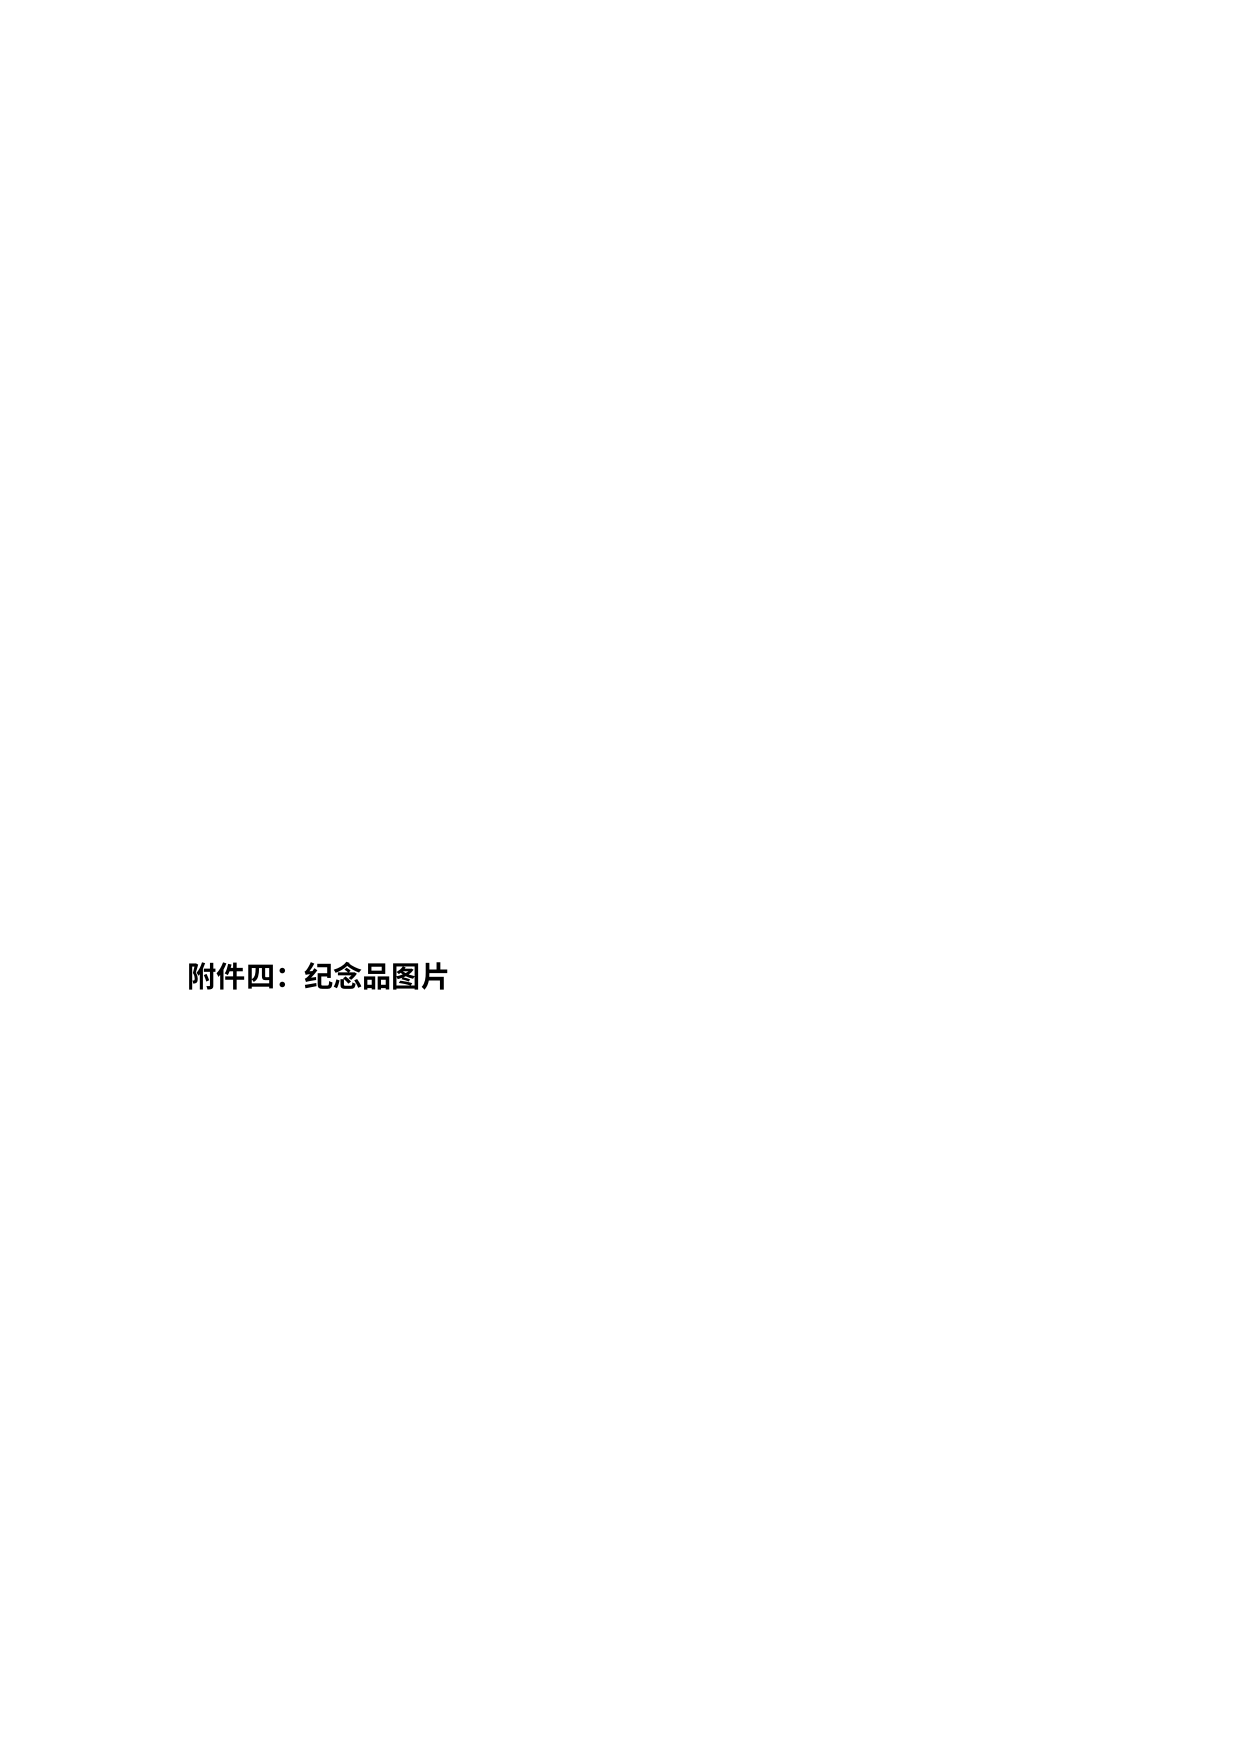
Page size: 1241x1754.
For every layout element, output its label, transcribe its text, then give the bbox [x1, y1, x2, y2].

text 附件四：纪念品图片 [187, 942, 1053, 1007]
